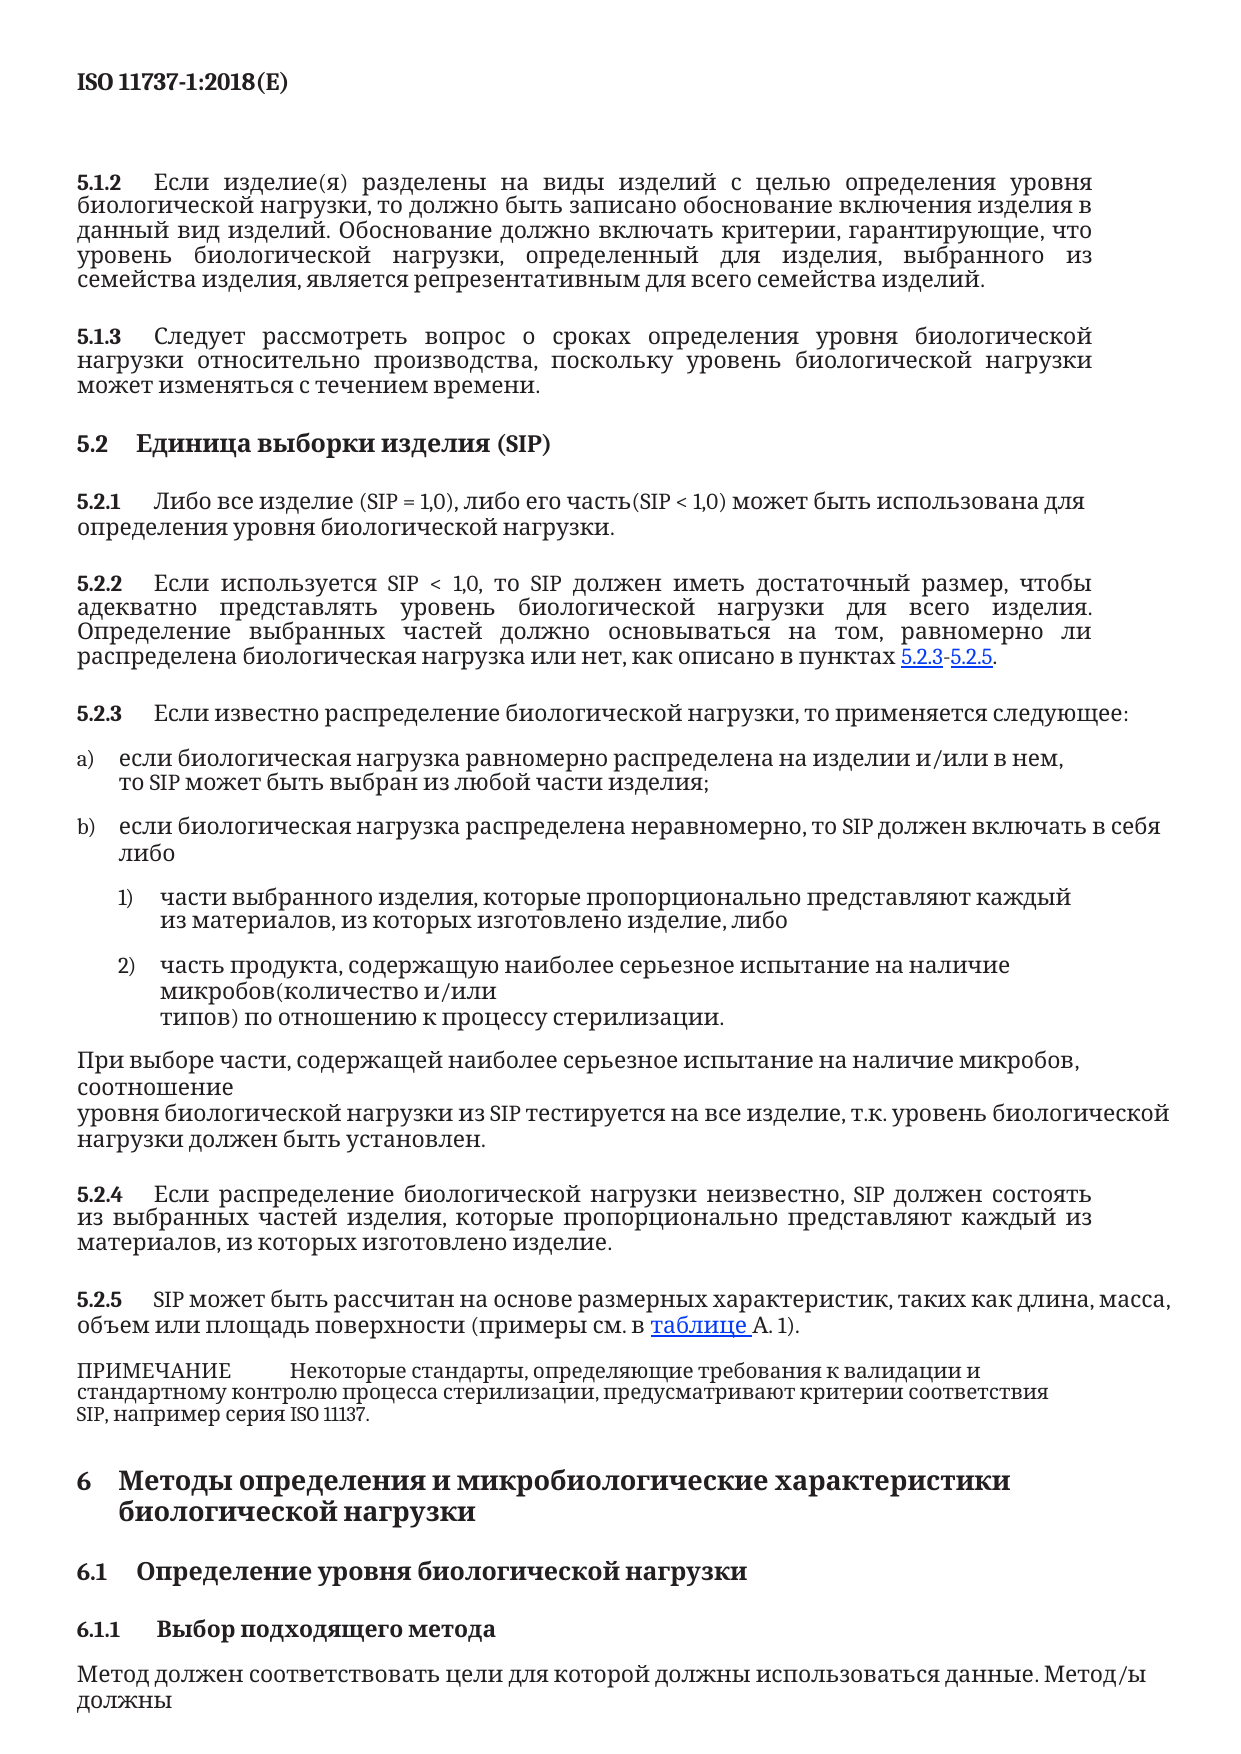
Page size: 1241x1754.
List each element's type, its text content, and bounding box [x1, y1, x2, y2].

list Если изделие(я) разделены на виды изделий с целью определения уровня биологической нагрузки, то должно быть записано обоснование включения изделия в данный вид изделий. Обоснование должно включать критерии, гарантирующие, что уровень биологической нагрузки, определенный для изделия, выбранного из семейства изделия, является репрезентативным для всего семейства изделий. [77, 171, 1093, 293]
list часть продукта, содержащую наиболее серьезное испытание на наличие микробов(количество и/или [118, 952, 1176, 1004]
text типов) по отношению к процессу стерилизации. [160, 1004, 1176, 1031]
text При выборе части, содержащей наиболее серьезное испытание на наличие микробов, соотношение [77, 1048, 1176, 1100]
subtitle Определение уровня биологической нагрузки [77, 1558, 1176, 1587]
text уровня биологической нагрузки из SIP тестируется на все изделие, т.к. уровень биологической нагрузки должен быть установлен. [77, 1100, 1176, 1152]
text Метод должен соответствовать цели для которой должны использоваться данные. Метод/ы должны [77, 1662, 1176, 1714]
list Если распределение биологической нагрузки неизвестно, SIP должен состоять из выбранных частей изделия, которые пропорционально представляют каждый из материалов, из которых изготовлено изделие. [77, 1182, 1093, 1256]
list Если используется SIP < 1,0, то SIP должен иметь достаточный размер, чтобы адекватно представлять уровень биологической нагрузки для всего изделия. Определение выбранных частей должно основываться на том, равномерно ли распределена биологическая нагрузка или нет, как описано в пунктах 5.2.3-5.2.5. [77, 572, 1093, 670]
subtitle Единица выборки изделия (SIP) [77, 430, 1176, 458]
list если биологическая нагрузка равномерно распределена на изделии и/или в нем, то SIP может быть выбран из любой части изделия; [77, 747, 1093, 796]
subtitle ISO 11737-1:2018(E) [77, 68, 1176, 96]
subtitle Выбор подходящего метода [77, 1616, 1176, 1643]
list Либо все изделие (SIP = 1,0), либо его часть(SIP < 1,0) может быть использована для [77, 488, 1176, 514]
list если биологическая нагрузка распределена неравномерно, то SIP должен включать в себя либо [77, 814, 1176, 867]
list части выбранного изделия, которые пропорционально представляют каждый из материалов, из которых изготовлено изделие, либо [118, 886, 1093, 935]
text ПРИМЕЧАНИЕ Некоторые стандарты, определяющие требования к валидации и стандартному контролю процесса стерилизации, предусматривают критерии соответствия SIP, например серия ISO 11137. [77, 1360, 1065, 1427]
list Если известно распределение биологической нагрузки, то применяется следующее: [77, 701, 1176, 727]
list SIP может быть рассчитан на основе размерных характеристик, таких как длина, масса, [77, 1287, 1176, 1313]
subtitle Методы определения и микробиологические характеристики биологической нагрузки [77, 1466, 1176, 1528]
list Следует рассмотреть вопрос о сроках определения уровня биологической нагрузки относительно производства, поскольку уровень биологической нагрузки может изменяться с течением времени. [77, 325, 1093, 399]
text определения уровня биологической нагрузки. [77, 514, 1176, 540]
text объем или площадь поверхности (примеры см. в таблице А. 1). [77, 1313, 1176, 1339]
